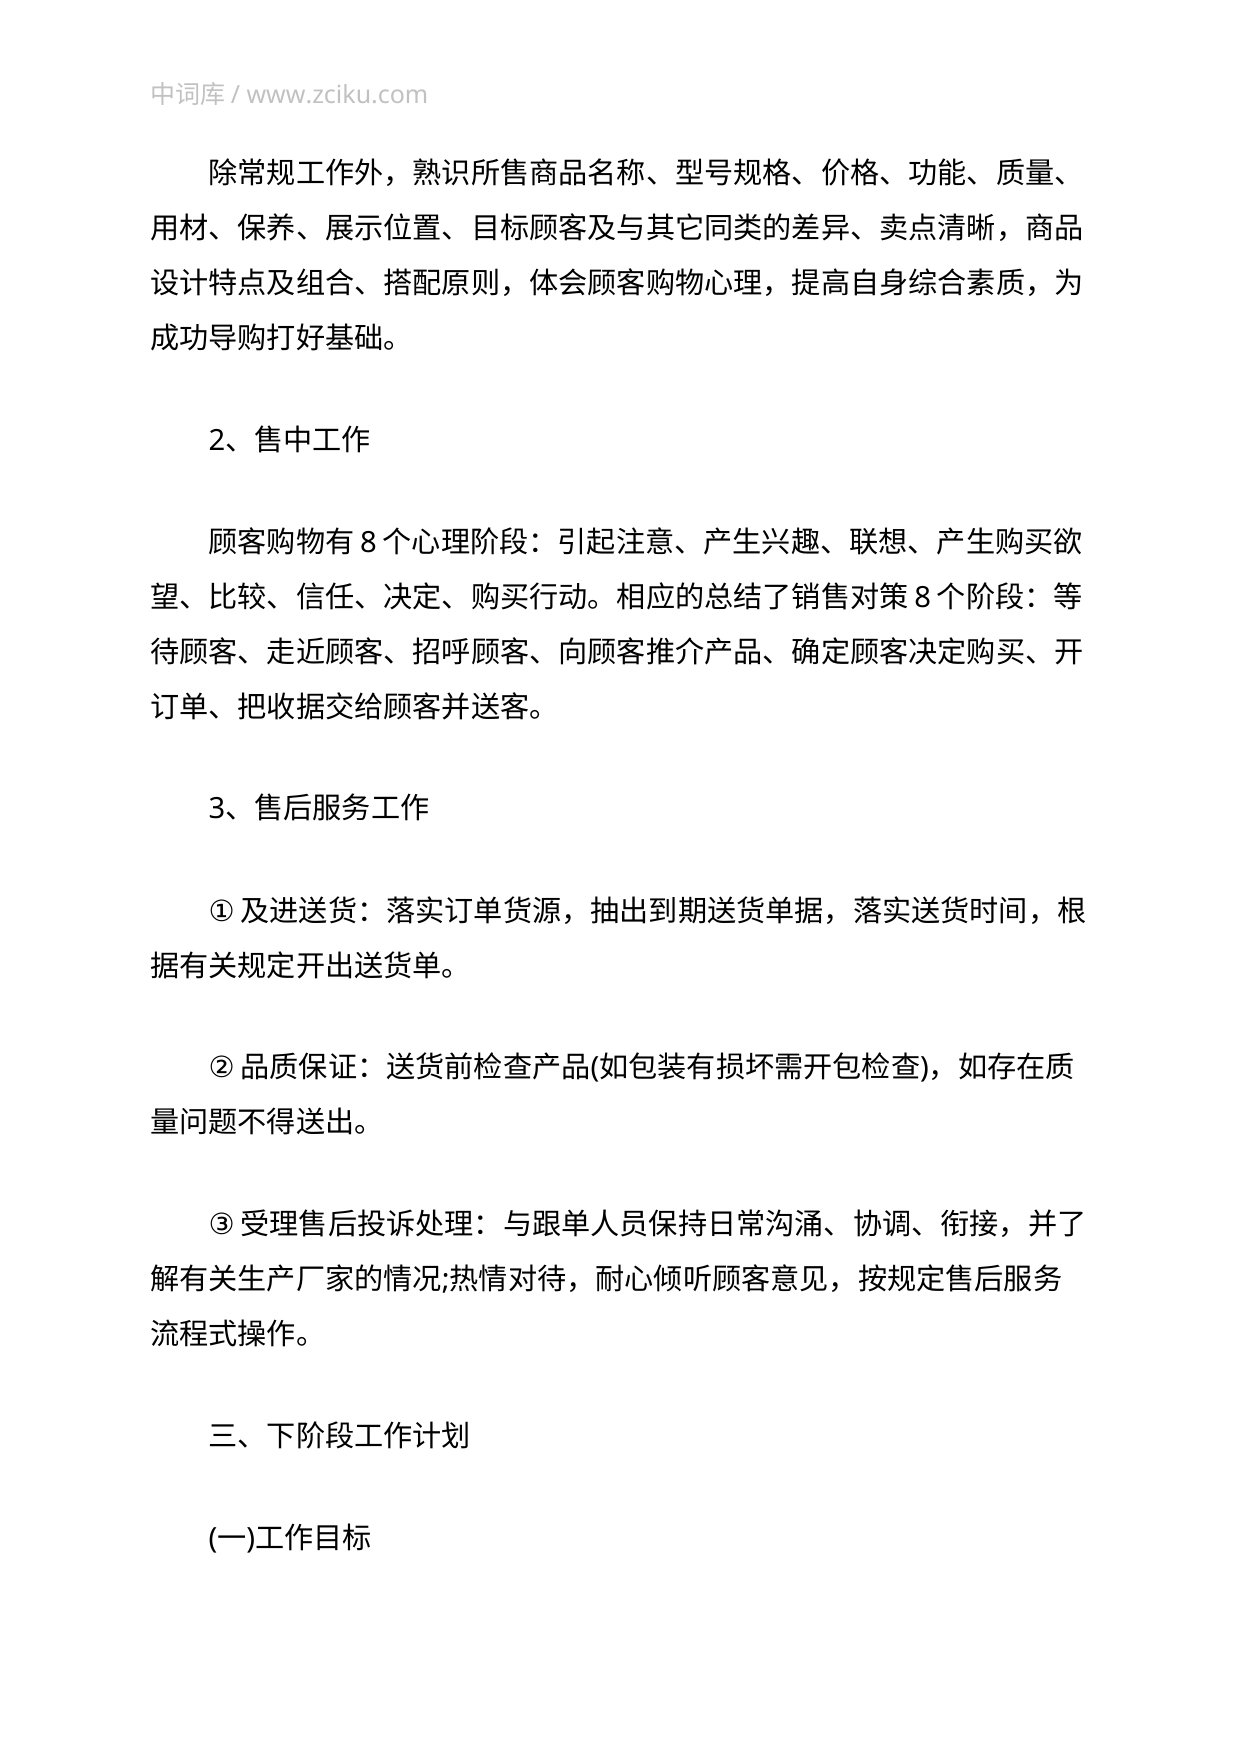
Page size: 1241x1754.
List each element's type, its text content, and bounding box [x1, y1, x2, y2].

text 除常规工作外，熟识所售商品名称、型号规格、价格、功能、质量、用材、保养、展示位置、目标顾客及与其它同类的差异、卖点清晰，商品设计特点及组合、搭配原则，体会顾客购物心理，提高自身综合素质，为成功导购打好基础。 [150, 150, 1090, 357]
text 2、售中工作 [150, 416, 1090, 459]
text 3、售后服务工作 [150, 785, 1090, 827]
text 三、下阶段工作计划 [150, 1412, 1090, 1455]
text ①及进送货：落实订单货源，抽出到期送货单据，落实送货时间，根据有关规定开出送货单。 [150, 887, 1090, 984]
text ③受理售后投诉处理：与跟单人员保持日常沟涌、协调、衔接，并了解有关生产厂家的情况;热情对待，耐心倾听顾客意见，按规定售后服务流程式操作。 [150, 1201, 1090, 1353]
text 顾客购物有8个心理阶段：引起注意、产生兴趣、联想、产生购买欲望、比较、信任、决定、购买行动。相应的总结了销售对策8个阶段：等待顾客、走近顾客、招呼顾客、向顾客推介产品、确定顾客决定购买、开订单、把收据交给顾客并送客。 [150, 518, 1090, 726]
text (一)工作目标 [150, 1514, 1090, 1557]
text ②品质保证：送货前检查产品(如包装有损坏需开包检查)，如存在质量问题不得送出。 [150, 1044, 1090, 1141]
